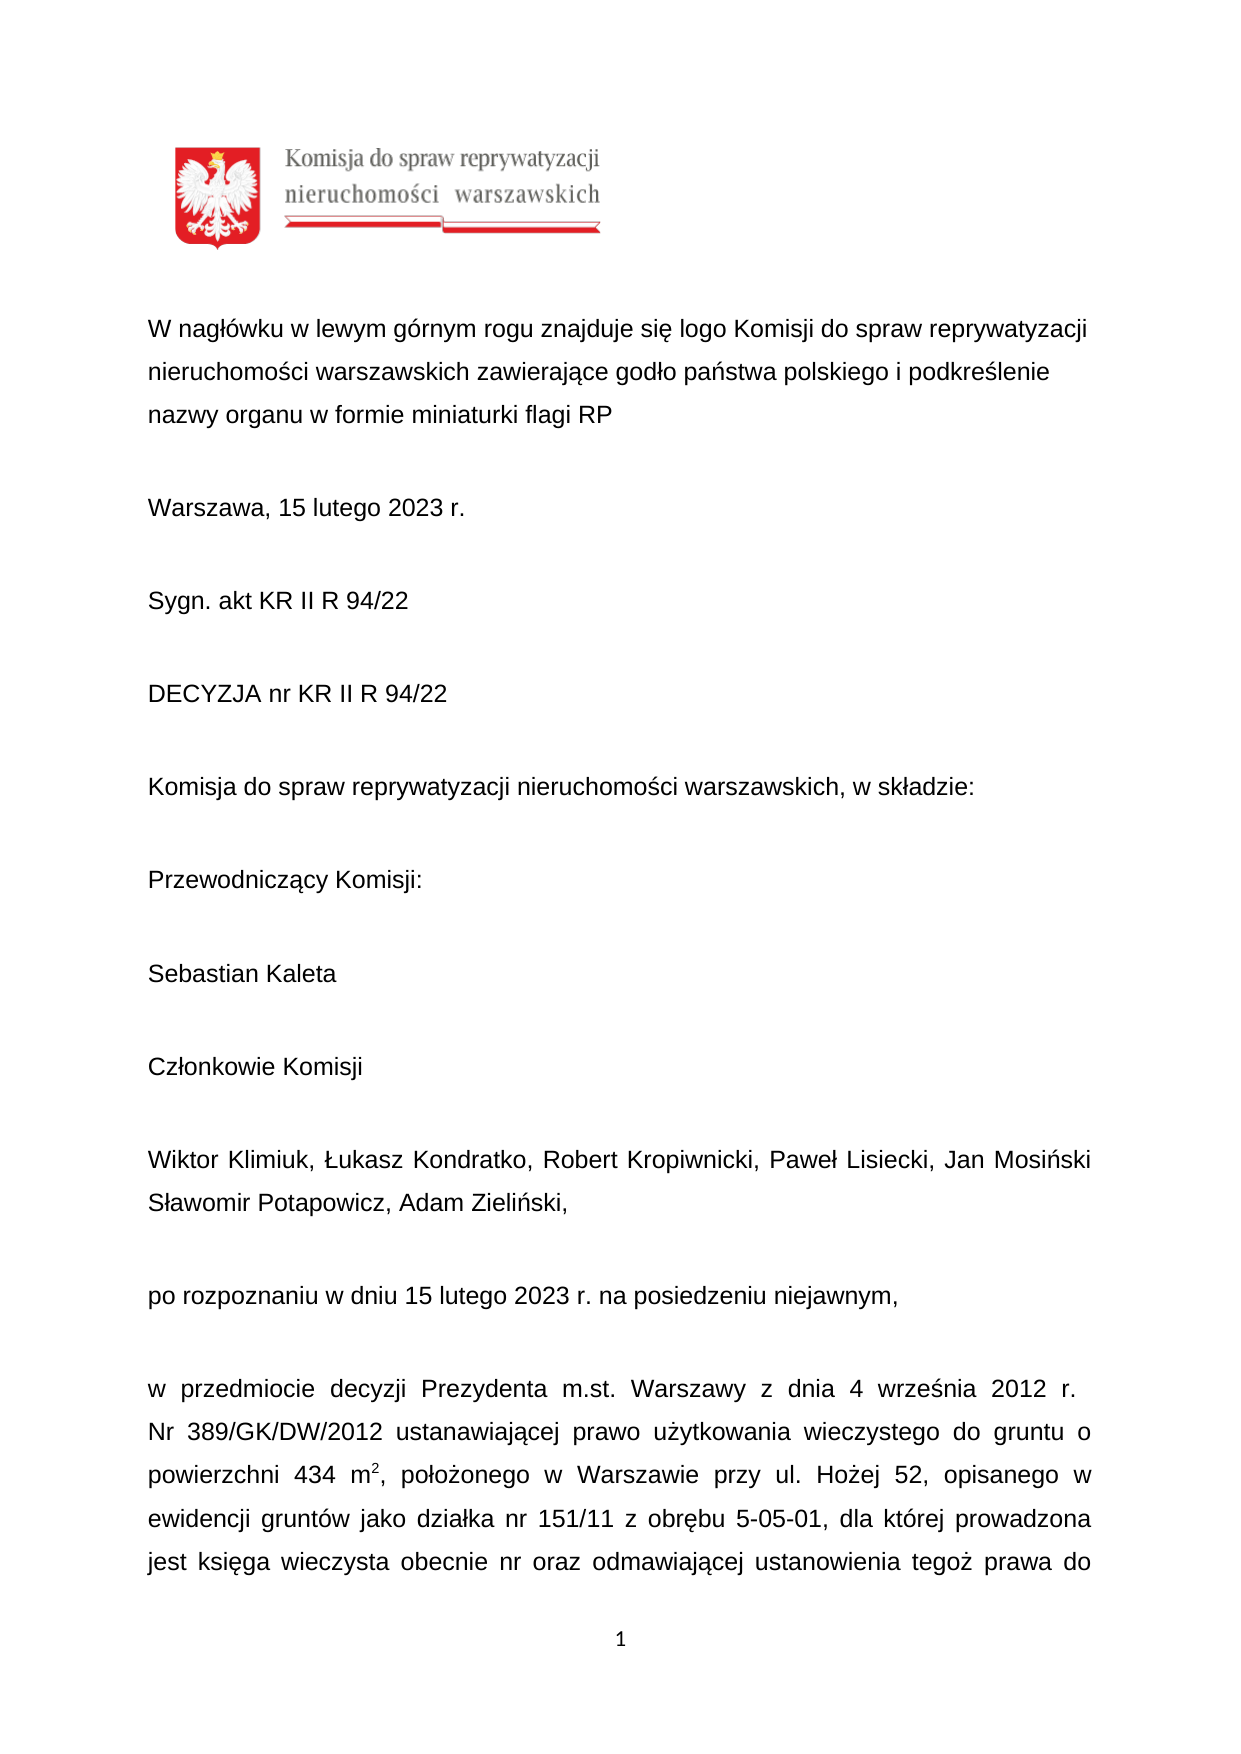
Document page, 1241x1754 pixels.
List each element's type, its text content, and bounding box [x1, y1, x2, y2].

text W nagłówku w lewym górnym rogu znajduje się logo Komisji do spraw reprywatyzacji nieruchomości warszawskich zawierające godło państwa polskiego i podkreślenie nazwy organu w formie miniaturki flagi RP [148, 313, 1093, 428]
picture [175, 147, 601, 250]
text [148, 1374, 1093, 1575]
text Wiktor Klimiuk, Łukasz Kondratko, Robert Kropiwnicki, Paweł Lisiecki, Jan Mosiński Sławomir Potapowicz, Adam Zieliński, [148, 1145, 1093, 1217]
subtitle Sebastian Kaleta [148, 958, 1093, 987]
subtitle DECYZJA nr KR II R 94/22 [148, 679, 1093, 708]
text Członkowie Komisji [148, 1052, 1093, 1080]
text Warszawa, 15 lutego 2023 r. [148, 493, 1093, 522]
subtitle Przewodniczący Komisji: [148, 865, 1093, 894]
subtitle Komisja do spraw reprywatyzacji nieruchomości warszawskich, w składzie: [148, 772, 1093, 801]
text Sygn. akt KR II R 94/22 [148, 586, 1093, 615]
text po rozpoznaniu w dniu 15 lutego 2023 r. na posiedzeniu niejawnym, [148, 1281, 1093, 1310]
